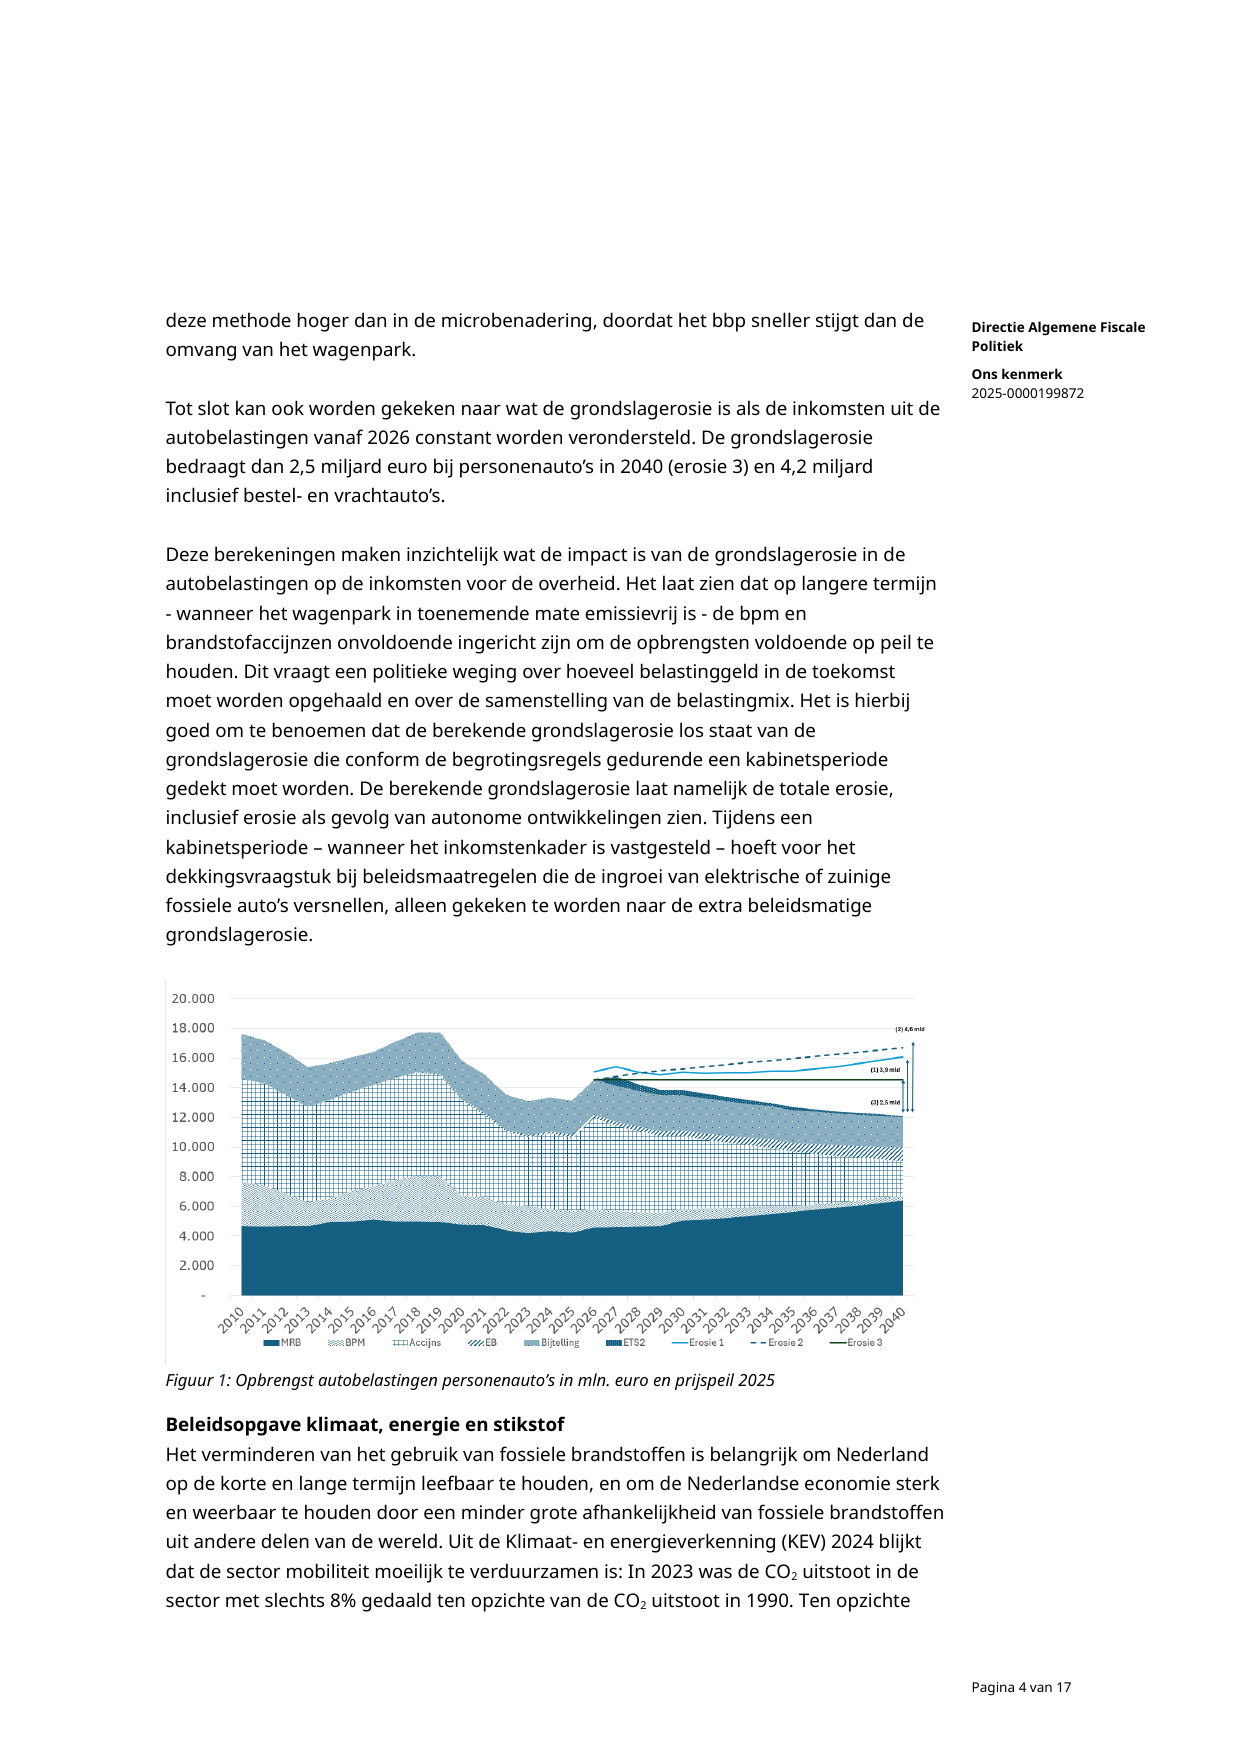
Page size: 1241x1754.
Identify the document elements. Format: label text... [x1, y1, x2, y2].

picture [165, 980, 944, 1365]
text Deze berekeningen maken inzichtelijk wat de impact is van de grondslagerosie in de autobelastingen op de inkomsten voor de overheid. Het laat zien dat op langere termijn - wanneer het wagenpark in toenemende mate emissievrij is - de bpm en brandstofaccijnzen onvoldoende ingericht zijn om de opbrengsten voldoende op peil te houden. Dit vraagt een politieke weging over hoeveel belastinggeld in de toekomst moet worden opgehaald en over de samenstelling van de belastingmix. Het is hierbij goed om te benoemen dat de berekende grondslagerosie los staat van de grondslagerosie die conform de begrotingsregels gedurende een kabinetsperiode gedekt moet worden. De berekende grondslagerosie laat namelijk de totale erosie, inclusief erosie als gevolg van autonome ontwikkelingen zien. Tijdens een kabinetsperiode – wanneer het inkomstenkader is vastgesteld – hoeft voor het dekkingsvraagstuk bij beleidsmaatregelen die de ingroei van elektrische of zuinige fossiele auto’s versnellen, alleen gekeken te worden naar de extra beleidsmatige grondslagerosie. [165, 541, 945, 947]
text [165, 307, 945, 362]
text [165, 1441, 945, 1613]
text Tot slot kan ook worden gekeken naar wat de grondslagerosie is als de inkomsten uit de autobelastingen vanaf 2026 constant worden verondersteld. De grondslagerosie bedraagt dan 2,5 miljard euro bij personenauto’s in 2040 (erosie 3) en 4,2 miljard inclusief bestel- en vrachtauto’s. [165, 395, 945, 508]
text Beleidsopgave klimaat, energie en stikstof [165, 1412, 945, 1437]
text Figuur 1: Opbrengst autobelastingen personenauto’s in mln. euro en prijspeil 2025 [165, 1368, 945, 1391]
